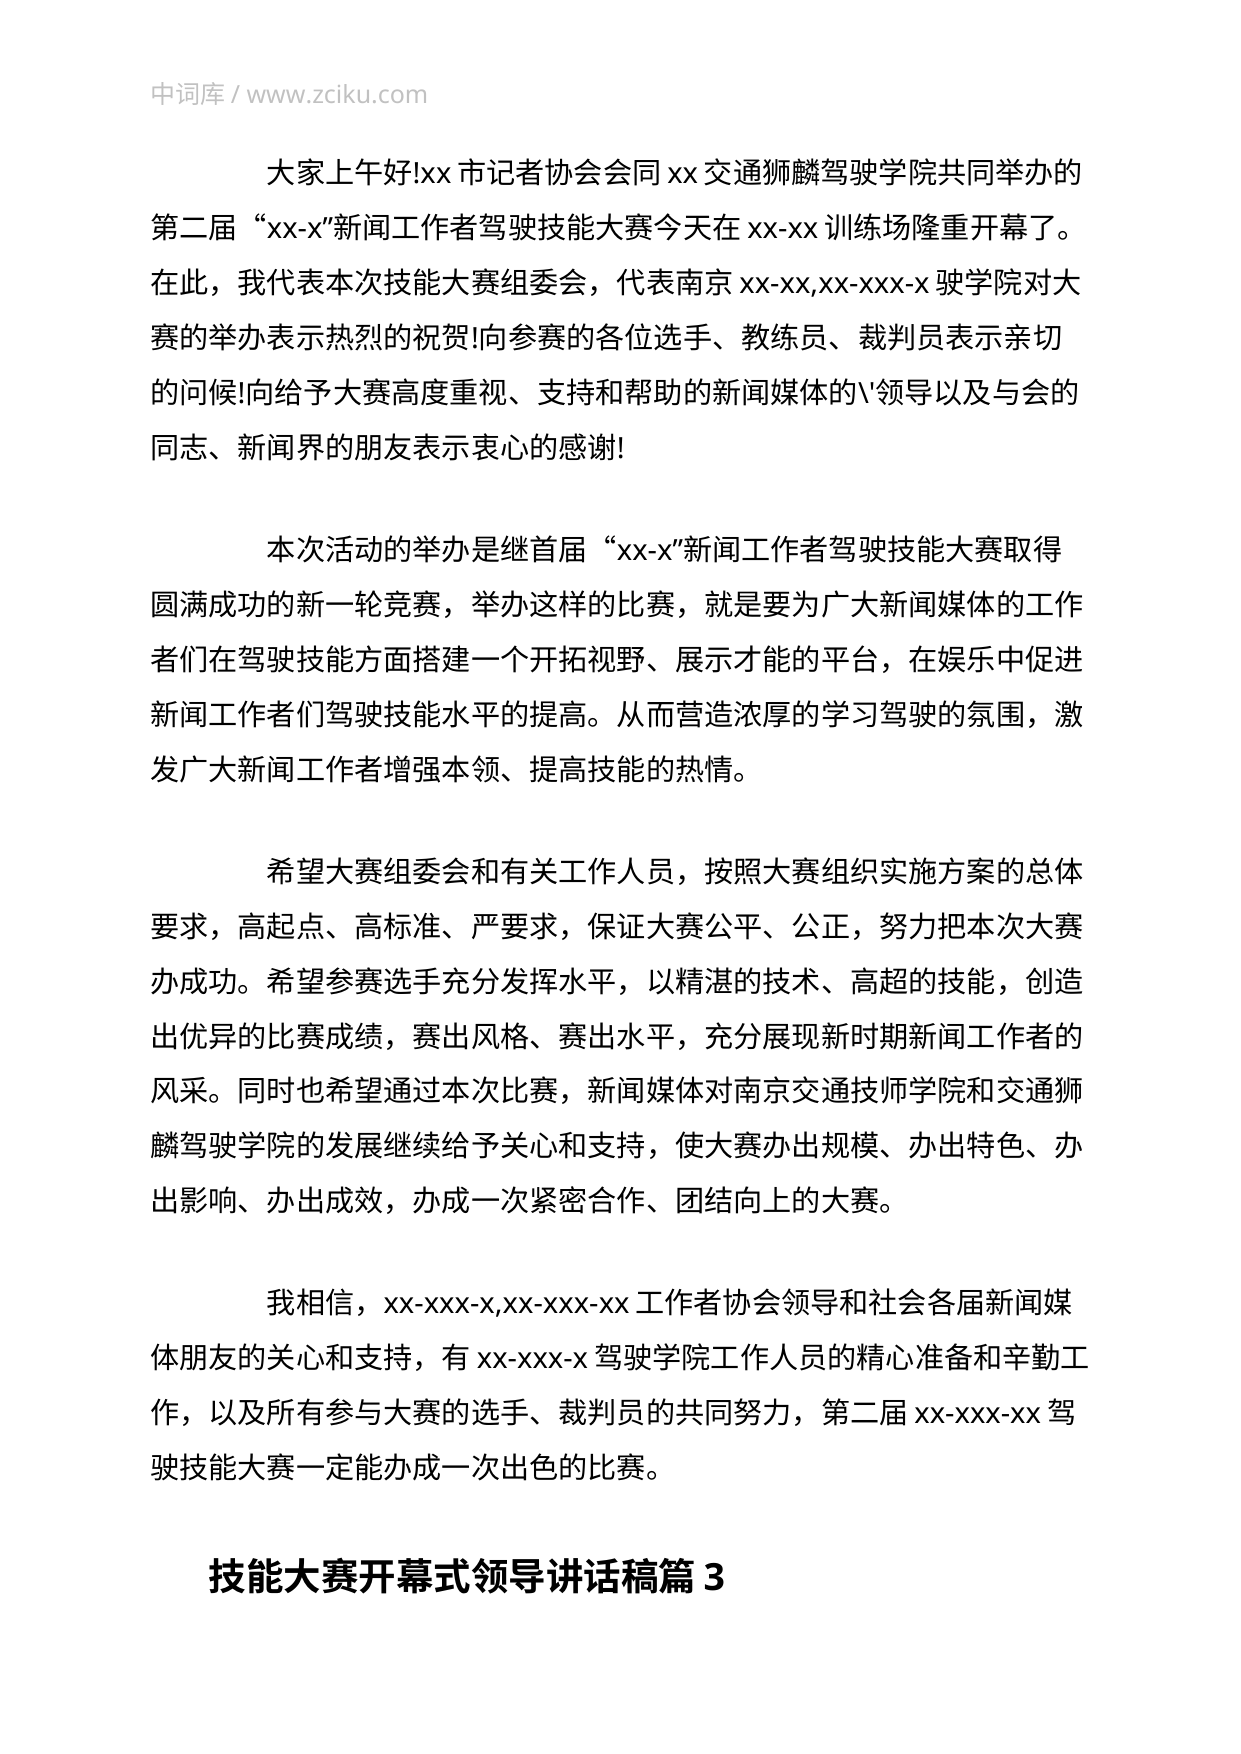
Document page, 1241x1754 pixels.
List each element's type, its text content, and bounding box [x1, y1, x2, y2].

text 我相信，xx-xxx-x,xx-xxx-xx工作者协会领导和社会各届新闻媒体朋友的关心和支持，有xx-xxx-x驾驶学院工作人员的精心准备和辛勤工作，以及所有参与大赛的选手、裁判员的共同努力，第二届xx-xxx-xx驾驶技能大赛一定能办成一次出色的比赛。 [150, 1279, 1090, 1487]
text 大家上午好!xx市记者协会会同xx交通狮麟驾驶学院共同举办的第二届“xx-x”新闻工作者驾驶技能大赛今天在xx-xx训练场隆重开幕了。在此，我代表本次技能大赛组委会，代表南京xx-xx,xx-xxx-x驶学院对大赛的举办表示热烈的祝贺!向参赛的各位选手、教练员、裁判员表示亲切的问候!向给予大赛高度重视、支持和帮助的新闻媒体的\'领导以及与会的同志、新闻界的朋友表示衷心的感谢! [150, 150, 1090, 467]
text 希望大赛组委会和有关工作人员，按照大赛组织实施方案的总体要求，高起点、高标准、严要求，保证大赛公平、公正，努力把本次大赛办成功。希望参赛选手充分发挥水平，以精湛的技术、高超的技能，创造出优异的比赛成绩，赛出风格、赛出水平，充分展现新时期新闻工作者的风采。同时也希望通过本次比赛，新闻媒体对南京交通技师学院和交通狮麟驾驶学院的发展继续给予关心和支持，使大赛办出规模、办出特色、办出影响、办出成效，办成一次紧密合作、团结向上的大赛。 [150, 848, 1090, 1220]
text 本次活动的举办是继首届“xx-x”新闻工作者驾驶技能大赛取得圆满成功的新一轮竞赛，举办这样的比赛，就是要为广大新闻媒体的工作者们在驾驶技能方面搭建一个开拓视野、展示才能的平台，在娱乐中促进新闻工作者们驾驶技能水平的提高。从而营造浓厚的学习驾驶的氛围，激发广大新闻工作者增强本领、提高技能的热情。 [150, 527, 1090, 789]
text 技能大赛开幕式领导讲话稿篇3 [150, 1546, 1090, 1601]
